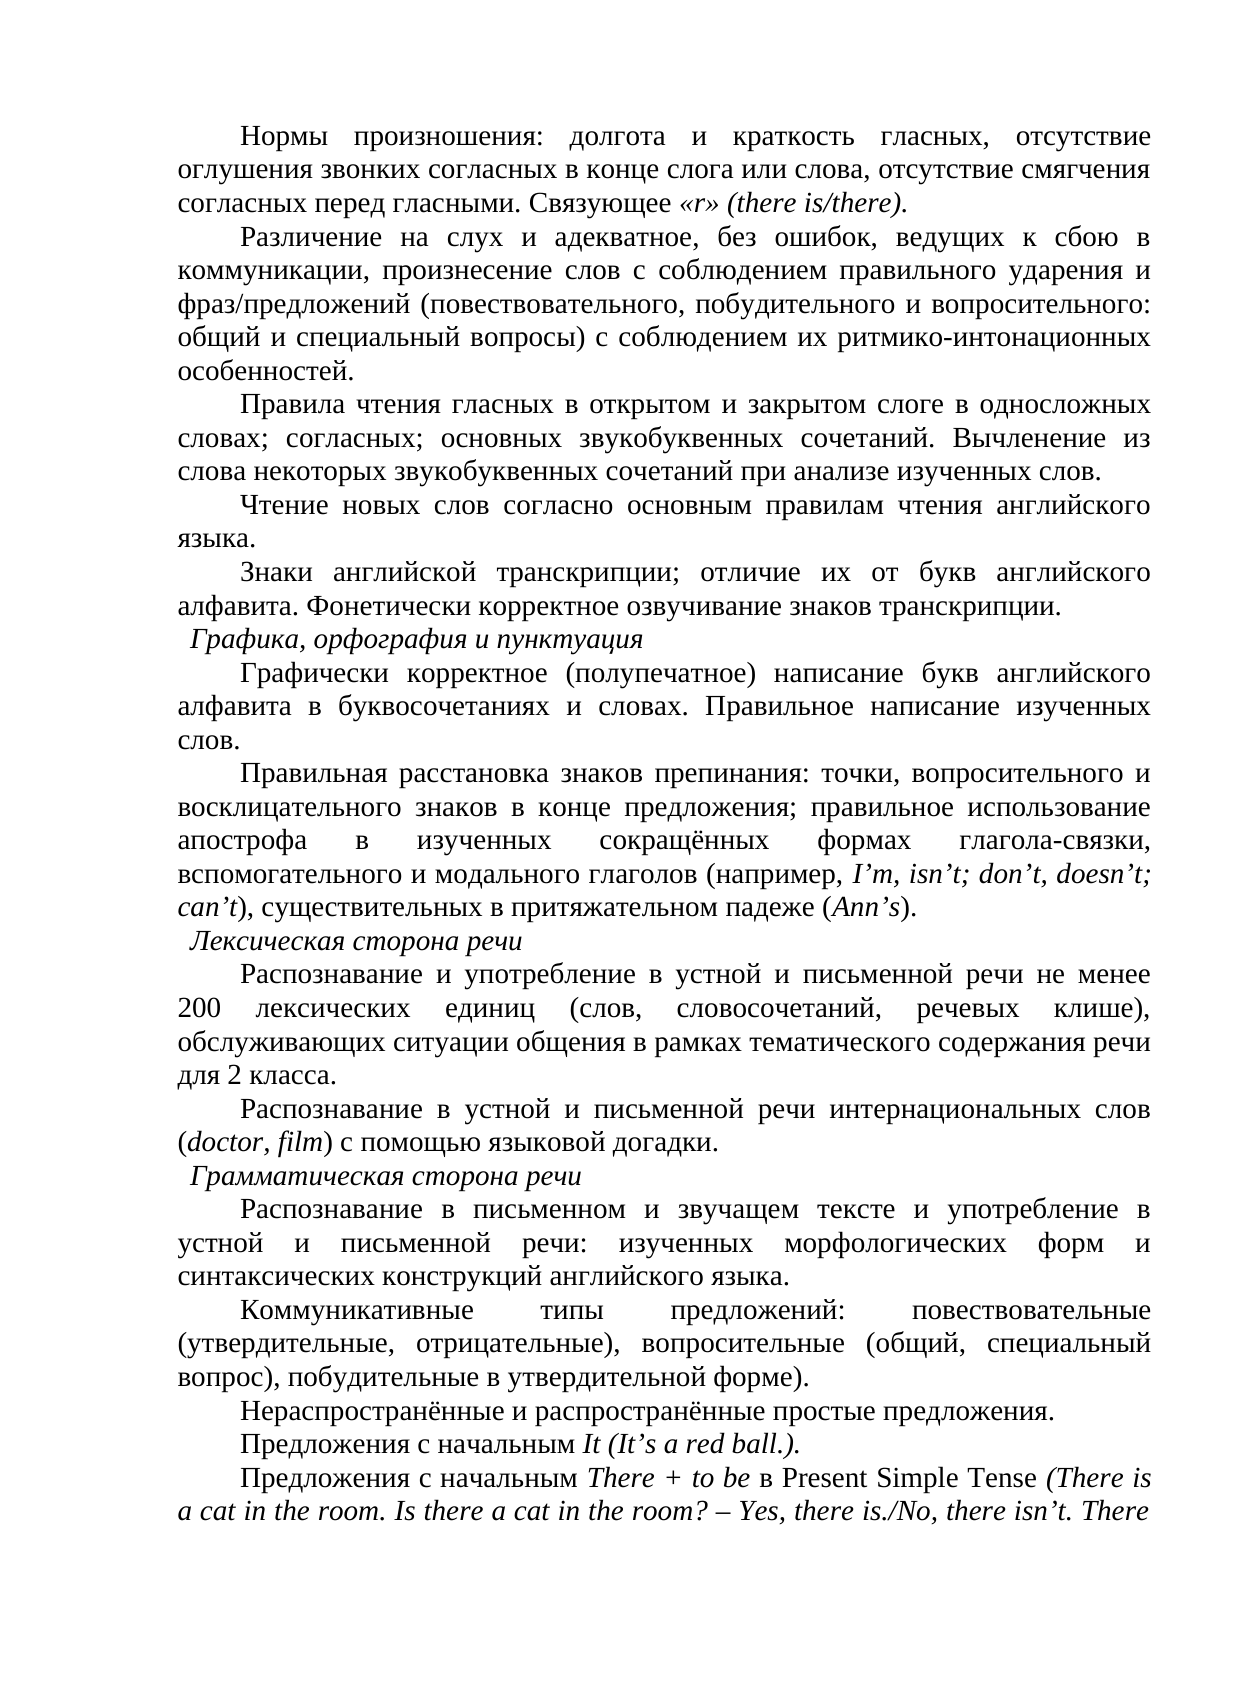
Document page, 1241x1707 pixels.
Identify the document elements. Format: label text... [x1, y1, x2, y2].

text Распознавание в письменном и звучащем тексте и употребление в устной и письменной речи: изученных морфологических форм и синтаксических конструкций английского языка. [177, 1191, 1152, 1292]
text Нормы произношения: долгота и краткость гласных, отсутствие оглушения звонких согласных в конце слога или слова, отсутствие смягчения согласных перед гласными. Связующее «r» (there is/there). [177, 118, 1152, 219]
text Графика, орфография и пунктуация [190, 621, 1152, 655]
text Нераспространённые и распространённые простые предложения. [177, 1393, 1152, 1426]
text Правильная расстановка знаков препинания: точки, вопросительного и восклицательного знаков в конце предложения; правильное использование апострофа в изученных сокращённых формах глагола-связки, вспомогательного и модального глаголов (например, I’m, isn’t; don’t, doesn’t; can’t), существительных в притяжательном падеже (Ann’s). [177, 755, 1152, 923]
text Лексическая сторона речи [190, 923, 1152, 957]
text Чтение новых слов согласно основным правилам чтения английского языка. [177, 487, 1152, 554]
text Грамматическая сторона речи [190, 1158, 1152, 1191]
text Распознавание в устной и письменной речи интернациональных слов (doctor, film) с помощью языковой догадки. [177, 1091, 1152, 1158]
text Различение на слух и адекватное, без ошибок, ведущих к сбою в коммуникации, произнесение слов с соблюдением правильного ударения и фраз/предложений (повествовательного, побудительного и вопросительного: общий и специальный вопросы) с соблюдением их ритмико-интонационных особенностей. [177, 219, 1152, 386]
text Правила чтения гласных в открытом и закрытом слоге в односложных словах; согласных; основных звукобуквенных сочетаний. Вычленение из слова некоторых звукобуквенных сочетаний при анализе изученных слов. [177, 386, 1152, 487]
text Коммуникативные типы предложений: повествовательные (утвердительные, отрицательные), вопросительные (общий, специальный вопрос), побудительные в утвердительной форме). [177, 1292, 1152, 1393]
text Графически корректное (полупечатное) написание букв английского алфавита в буквосочетаниях и словах. Правильное написание изученных слов. [177, 655, 1152, 755]
text Предложения с начальным It (It’s a red ball.). [177, 1426, 1152, 1460]
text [177, 1460, 1152, 1527]
text Распознавание и употребление в устной и письменной речи не менее 200 лексических единиц (слов, словосочетаний, речевых клише), обслуживающих ситуации общения в рамках тематического содержания речи для 2 класса. [177, 957, 1152, 1091]
text Знаки английской транскрипции; отличие их от букв английского алфавита. Фонетически корректное озвучивание знаков транскрипции. [177, 554, 1152, 621]
